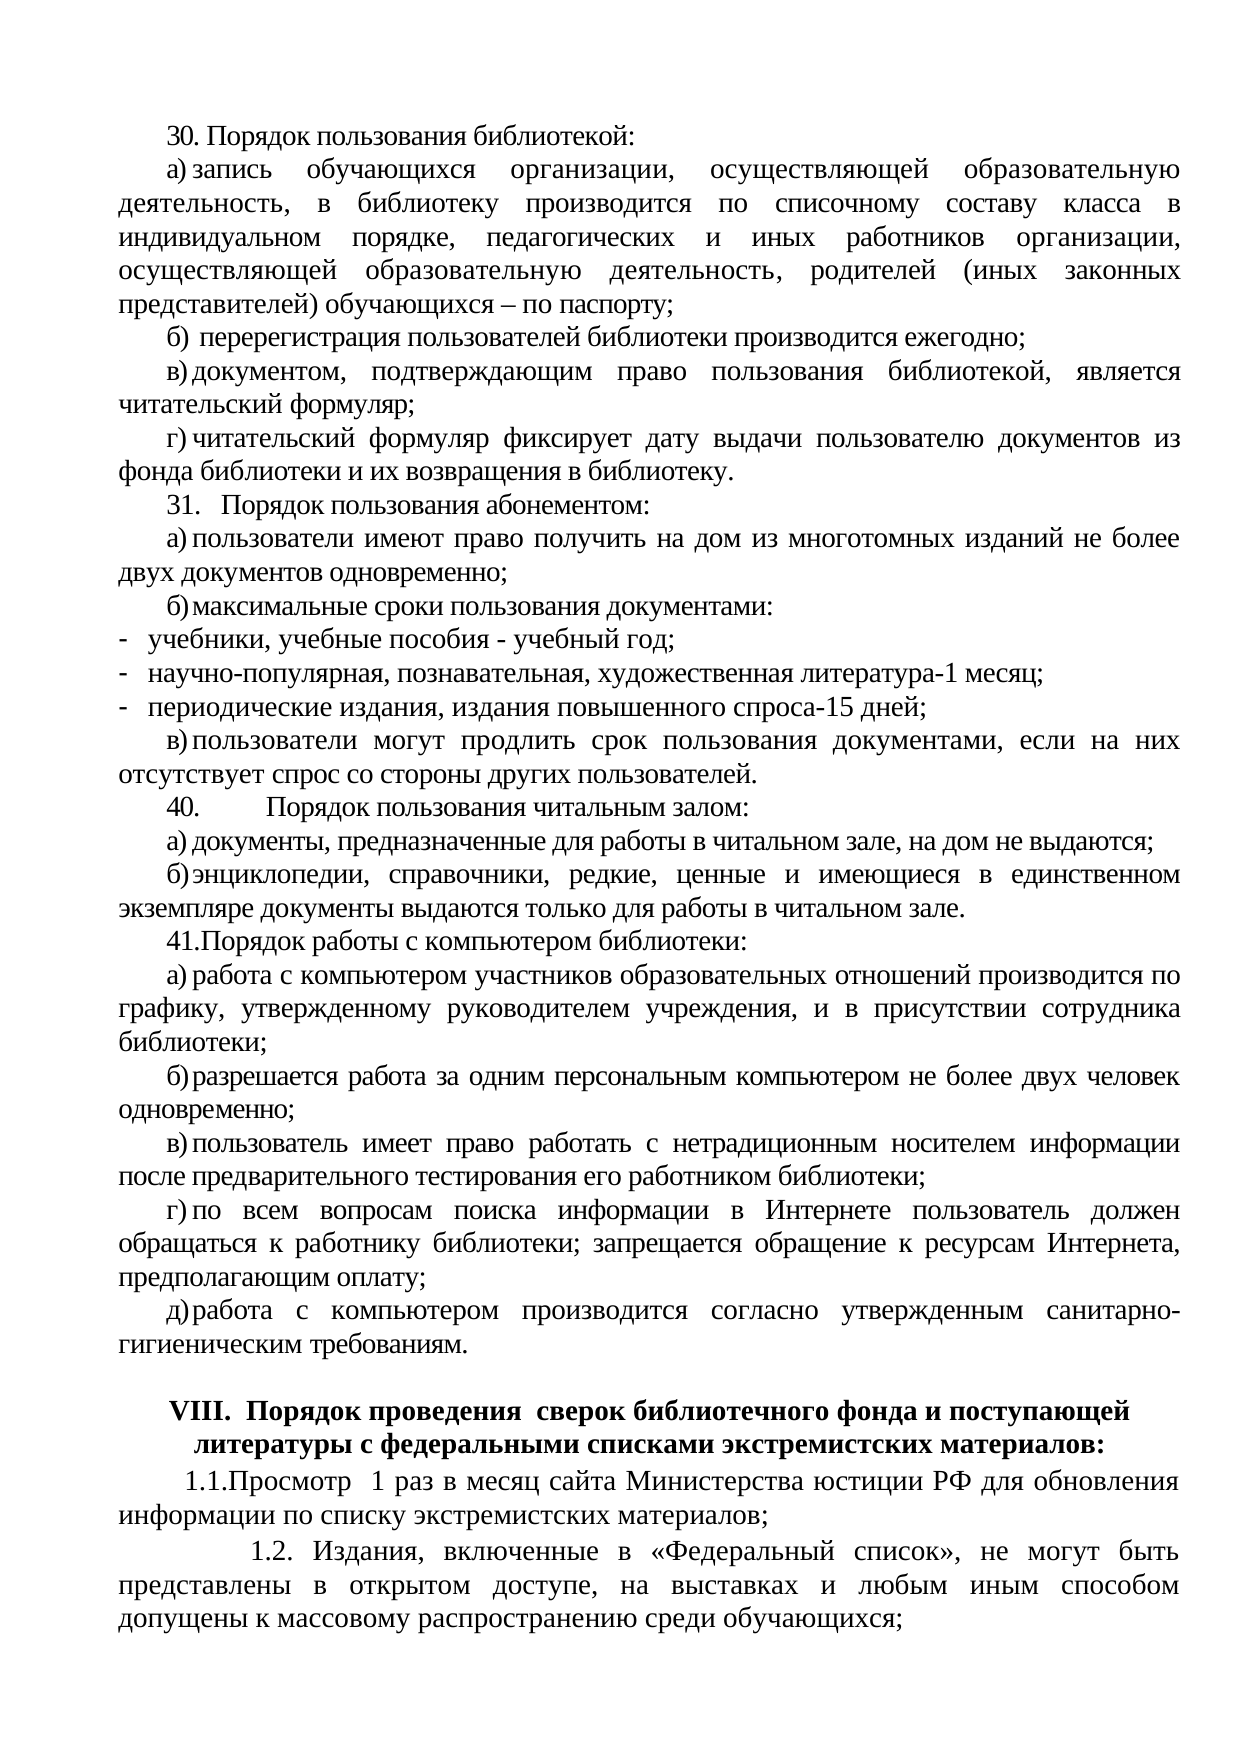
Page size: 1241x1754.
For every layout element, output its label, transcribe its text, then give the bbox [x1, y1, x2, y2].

text 41.Порядок работы с компьютером библиотеки: [118, 923, 1181, 957]
text г) по всем вопросам поиска информации в Интернете пользователь должен обращаться к работнику библиотеки; запрещается обращение к ресурсам Интернета, предполагающим оплату; [118, 1192, 1181, 1292]
text в) пользователь имеет право работать с нетрадиционным носителем информации после предварительного тестирования его работником библиотеки; [118, 1125, 1181, 1192]
text в) пользователи могут продлить срок пользования документами, если на них отсутствует спрос со стороны других пользователей. [118, 722, 1181, 789]
text 30. Порядок пользования библиотекой: [118, 118, 1181, 152]
text в) документом, подтверждающим право пользования библиотекой, является читательский формуляр; [118, 353, 1181, 420]
text д) работа с компьютером производится согласно утвержденным санитарно-гигиеническим требованиям. [118, 1292, 1181, 1359]
text 1.2. Издания, включенные в «Федеральный список», не могут быть представлены в открытом доступе, на выставках и любым иным способом допущены к массовому распространению среди обучающихся; [118, 1533, 1181, 1634]
text а) документы, предназначенные для работы в читальном зале, на дом не выдаются; [118, 823, 1181, 856]
text а) работа с компьютером участников образовательных отношений производится по графику, утвержденному руководителем учреждения, и в присутствии сотрудника библиотеки; [118, 957, 1181, 1058]
text 1.1.Просмотр 1 раз в месяц сайта Министерства юстиции РФ для обновления информации по списку экстремистских материалов; [118, 1463, 1181, 1530]
text 31. Порядок пользования абонементом: [118, 487, 1181, 521]
text б) энциклопедии, справочники, редкие, ценные и имеющиеся в единственном экземпляре документы выдаются только для работы в читальном зале. [118, 856, 1181, 923]
text 40. Порядок пользования читальным залом: [118, 789, 1181, 823]
list периодические издания, издания повышенного спроса-15 дней; [118, 688, 1181, 722]
text б) разрешается работа за одним персональным компьютером не более двух человек одновременно; [118, 1058, 1181, 1125]
text а) пользователи имеют право получить на дом из многотомных изданий не более двух документов одновременно; [118, 521, 1181, 588]
text г) читательский формуляр фиксирует дату выдачи пользователю документов из фонда библиотеки и их возвращения в библиотеку. [118, 420, 1181, 487]
text б) максимальные сроки пользования документами: [118, 588, 1181, 621]
list учебники, учебные пособия - учебный год; [118, 621, 1181, 655]
text VIII. Порядок проведения сверок библиотечного фонда и поступающей литературы с федеральными списками экстремистских материалов: [118, 1393, 1181, 1460]
list научно-популярная, познавательная, художественная литература-1 месяц; [118, 655, 1181, 688]
text а) запись обучающихся организации, осуществляющей образовательную деятельность, в библиотеку производится по списочному составу класса в индивидуальном порядке, педагогических и иных работников организации, осуществляющей образовательную деятельность, родителей (иных законных представителей) обучающихся – по паспорту; [118, 152, 1181, 319]
text б) перерегистрация пользователей библиотеки производится ежегодно; [118, 319, 1181, 353]
